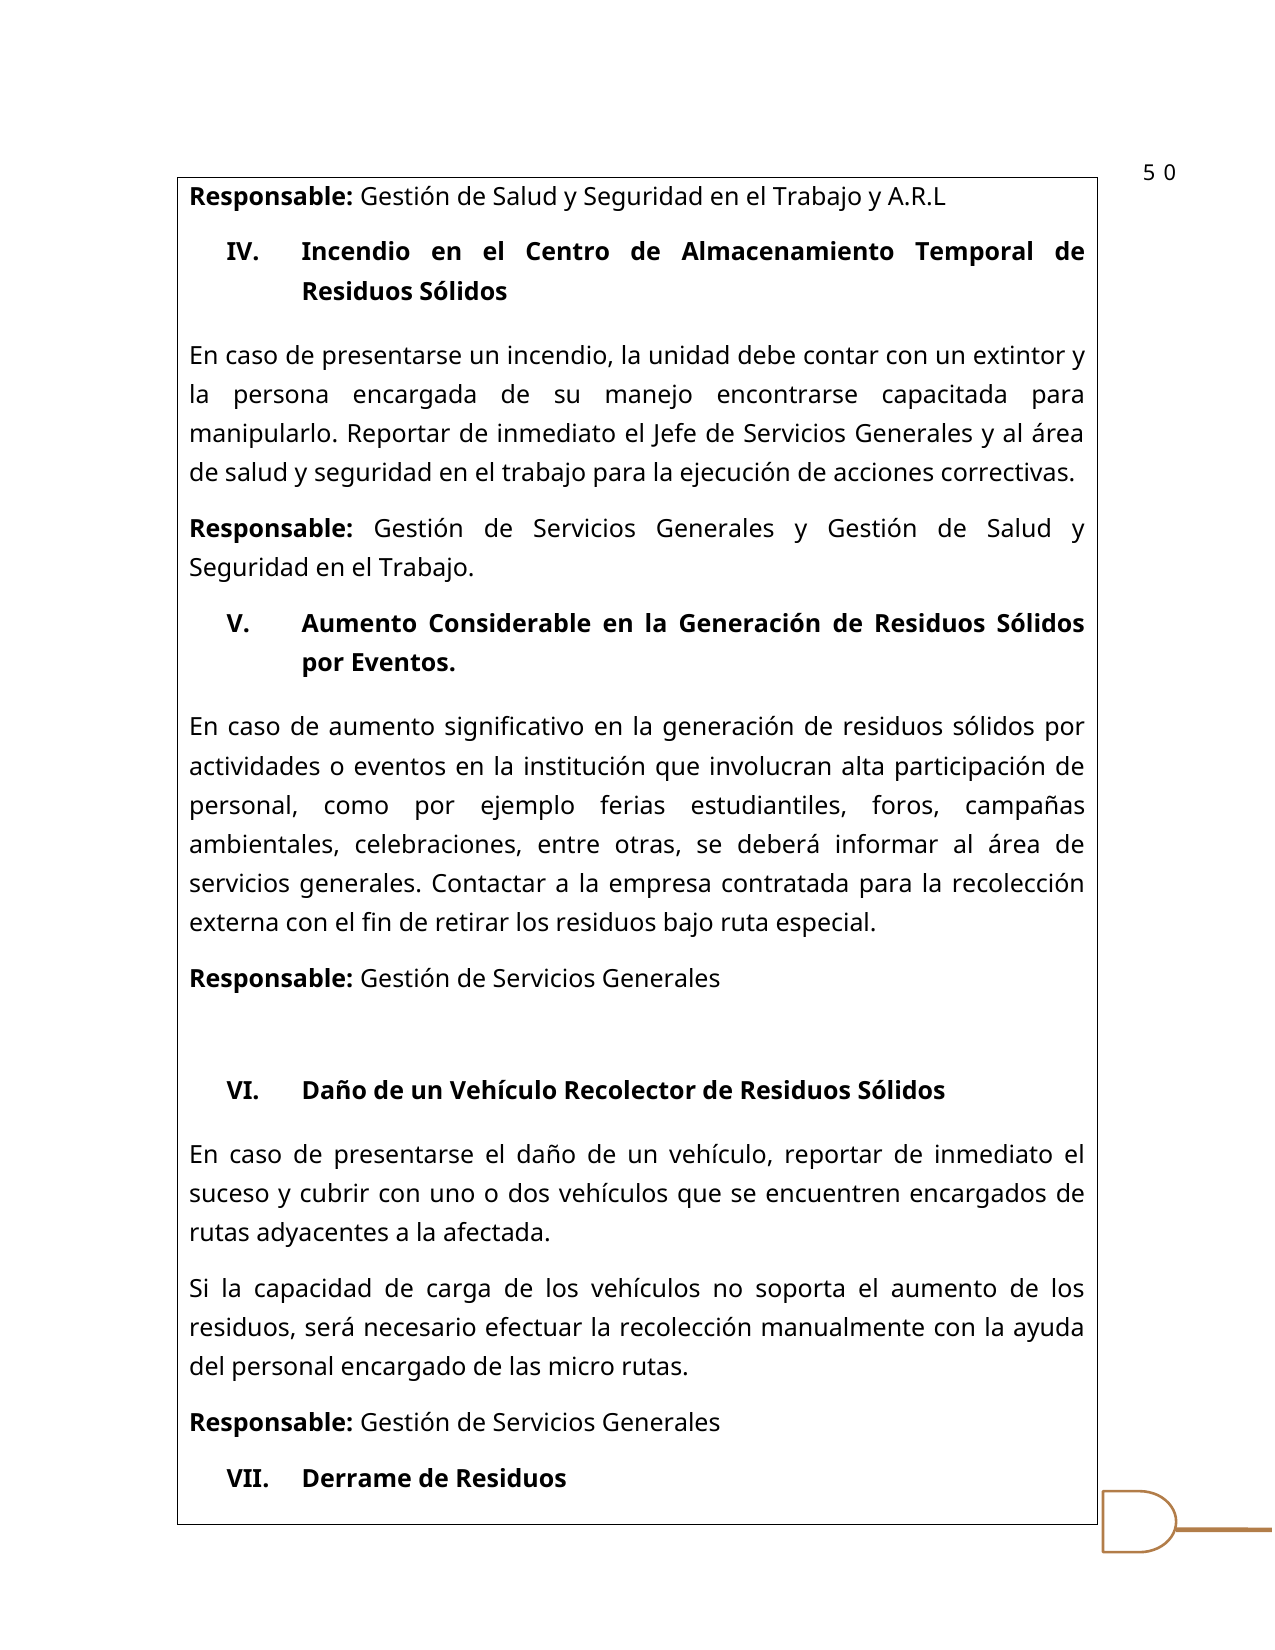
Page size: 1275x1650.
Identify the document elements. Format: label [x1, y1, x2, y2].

table_cell [178, 178, 1097, 1524]
